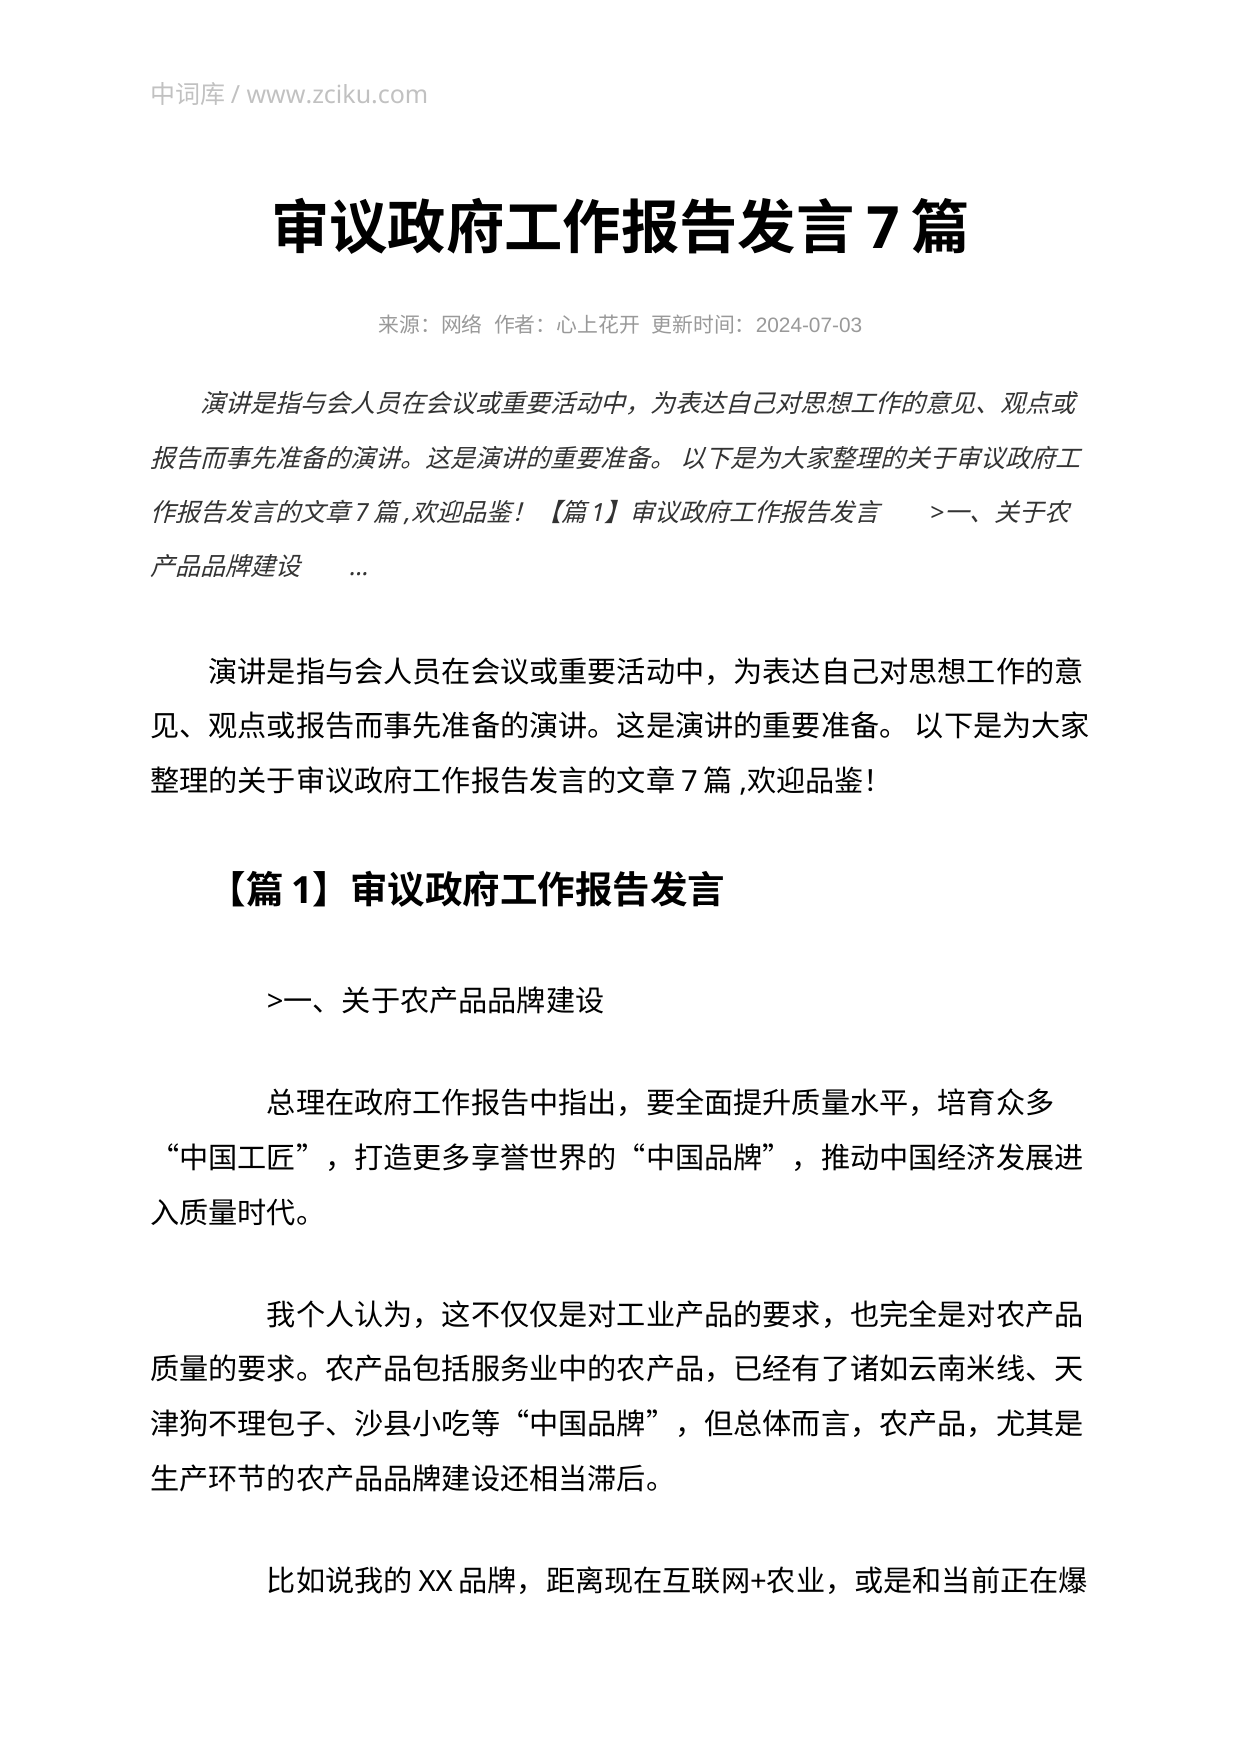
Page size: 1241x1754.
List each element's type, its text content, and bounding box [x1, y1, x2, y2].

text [150, 1557, 1090, 1600]
text 我个人认为，这不仅仅是对工业产品的要求，也完全是对农产品质量的要求。农产品包括服务业中的农产品，已经有了诸如云南米线、天津狗不理包子、沙县小吃等“中国品牌”，但总体而言，农产品，尤其是生产环节的农产品品牌建设还相当滞后。 [150, 1291, 1090, 1498]
text 演讲是指与会人员在会议或重要活动中，为表达自己对思想工作的意见、观点或报告而事先准备的演讲。这是演讲的重要准备。 以下是为大家整理的关于审议政府工作报告发言的文章7篇 ,欢迎品鉴！ [150, 648, 1090, 800]
text 来源：网络 作者：心上花开 更新时间：2024-07-03 [150, 313, 1090, 337]
subtitle 审议政府工作报告发言7篇 [150, 181, 1090, 266]
text 【篇1】审议政府工作报告发言 [150, 860, 1090, 914]
text 总理在政府工作报告中指出，要全面提升质量水平，培育众多“中国工匠”，打造更多享誉世界的“中国品牌”，推动中国经济发展进入质量时代。 [150, 1079, 1090, 1232]
text >一、关于农产品品牌建设 [150, 977, 1090, 1020]
text 演讲是指与会人员在会议或重要活动中，为表达自己对思想工作的意见、观点或报告而事先准备的演讲。这是演讲的重要准备。 以下是为大家整理的关于审议政府工作报告发言的文章7篇 ,欢迎品鉴！【篇1】审议政府工作报告发言 >一、关于农产品品牌建设 ... [150, 384, 1090, 583]
